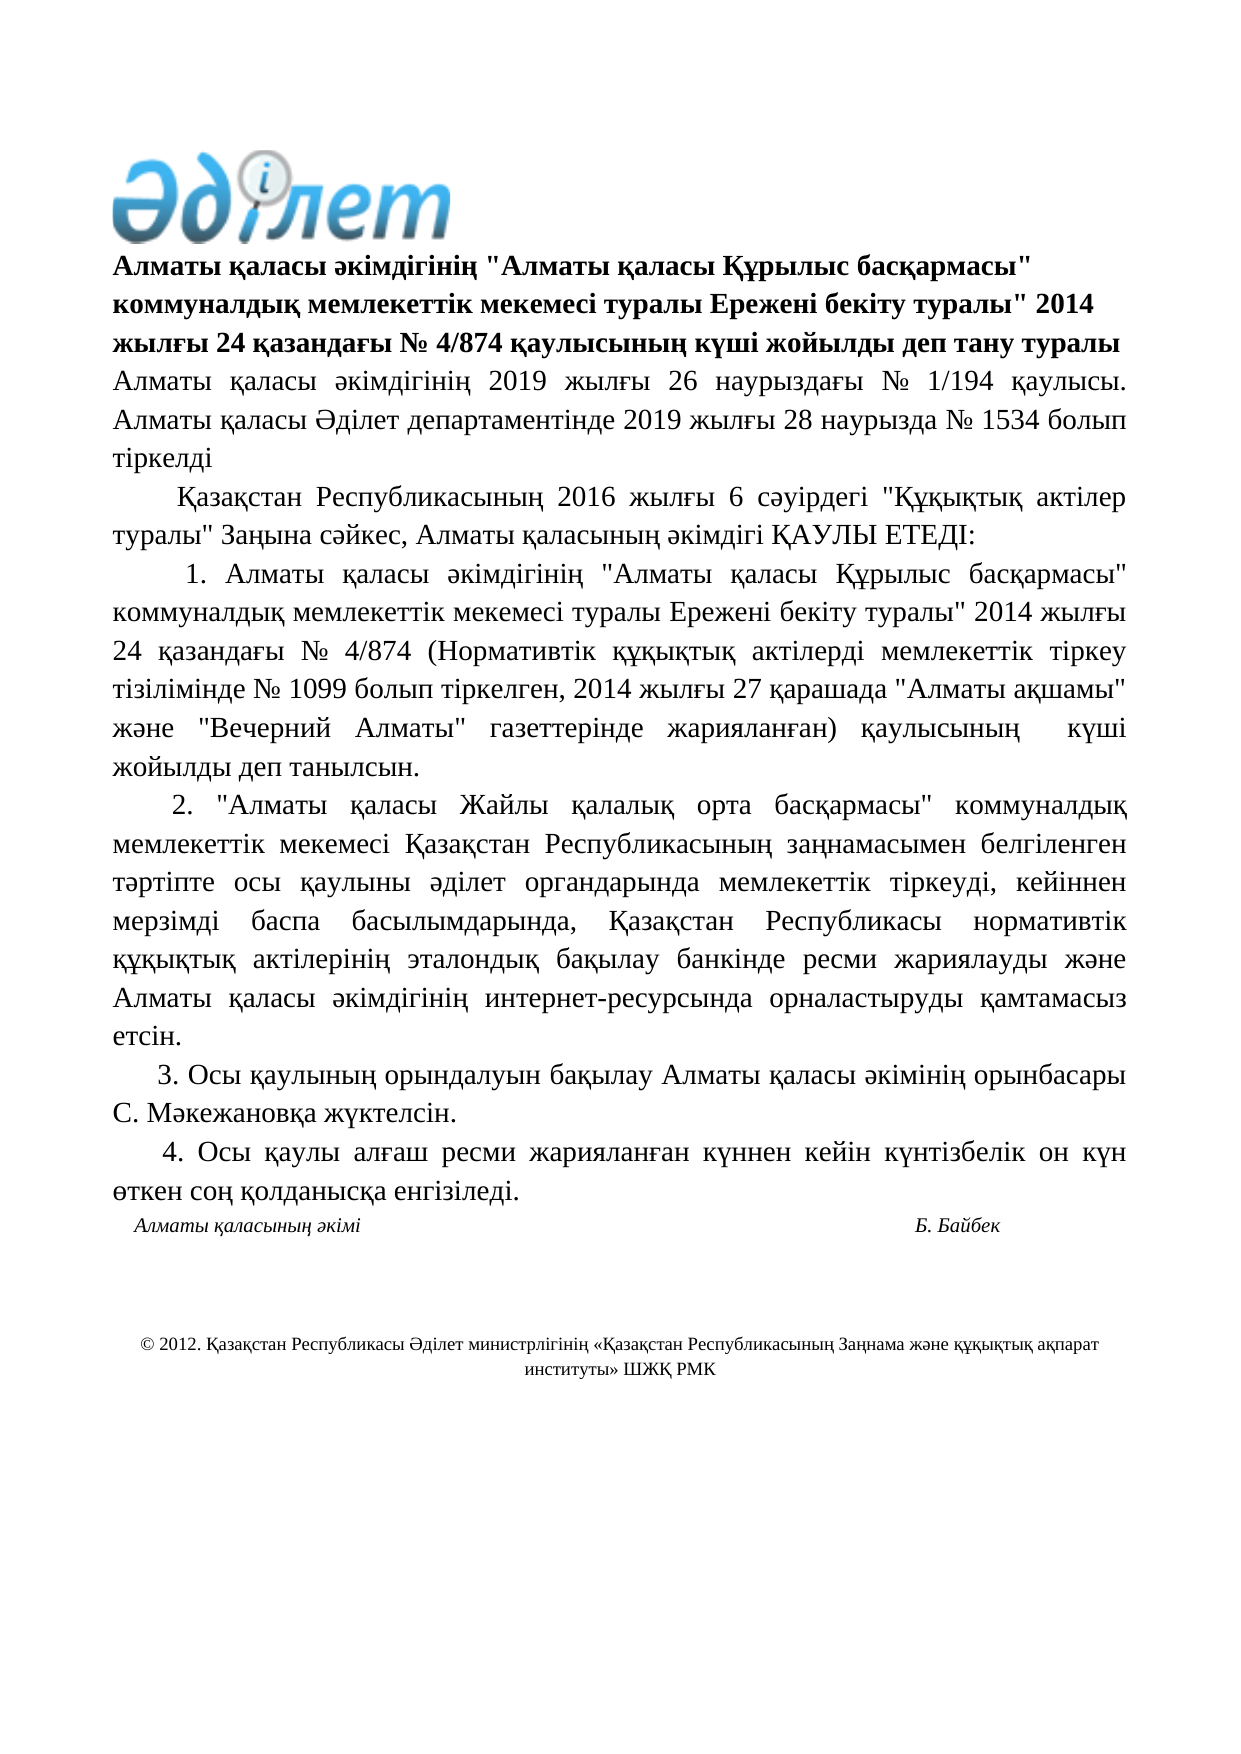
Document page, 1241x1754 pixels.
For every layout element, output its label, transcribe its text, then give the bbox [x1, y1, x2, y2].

text © 2012. Қазақстан Республикасы Әділет министрлігінің «Қазақстан Республикасының Заңнама және құқықтық ақпарат институты» ШЖҚ РМК [112, 1333, 1128, 1379]
text Алматы қаласы әкімдігінің "Алматы қаласы Құрылыс басқармасы" коммуналдық мемлекеттік мекемесі туралы Ережені бекіту туралы" 2014 жылғы 24 қазандағы № 4/874 қаулысының күші жойылды деп тану туралы [112, 248, 1128, 358]
table_header Б. Байбек [913, 1211, 1240, 1242]
text Алматы қаласы әкімдігінің 2019 жылғы 26 наурыздағы № 1/194 қаулысы. Алматы қаласы Әділет департаментінде 2019 жылғы 28 наурызда № 1534 болып тіркелді [112, 363, 1128, 474]
text 4. Осы қаулы алғаш ресми жарияланған күннен кейін күнтізбелік он күн өткен соң қолданысқа енгізіледі. [112, 1134, 1128, 1206]
text 3. Осы қаулының орындалуын бақылау Алматы қаласы әкімінің орынбасары С. Мәкежановқа жүктелсін. [112, 1057, 1128, 1129]
text 1. Алматы қаласы әкімдігінің "Алматы қаласы Құрылыс басқармасы" коммуналдық мемлекеттік мекемесі туралы Ережені бекіту туралы" 2014 жылғы 24 қазандағы № 4/874 (Нормативтік құқықтық актілерді мемлекеттік тіркеу тізілімінде № 1099 болып тіркелген, 2014 жылғы 27 қарашада "Алматы ақшамы" және "Вечерний Алматы" газеттерінде жарияланған) қаулысының күші жойылды деп танылсын. [112, 556, 1128, 782]
text 2. "Алматы қаласы Жайлы қалалық орта басқармасы" коммуналдық мемлекеттік мекемесі Қазақстан Республикасының заңнамасымен белгіленген тәртіпте осы қаулыны әділет органдарында мемлекеттік тіркеуді, кейіннен мерзімді баспа басылымдарында, Қазақстан Республикасы нормативтік құқықтық актілерінің эталондық бақылау банкінде ресми жариялауды және Алматы қаласы әкімдігінің интернет-ресурсында орналастыруды қамтамасыз етсін. [112, 787, 1128, 1052]
text Қазақстан Республикасының 2016 жылғы 6 сәуірдегі "Құқықтық актілер туралы" Заңына сәйкес, Алматы қаласының әкімдігі ҚАУЛЫ ЕТЕДІ: [112, 479, 1128, 551]
picture [112, 150, 451, 244]
table_header Алматы қаласының әкімі [101, 1211, 913, 1242]
